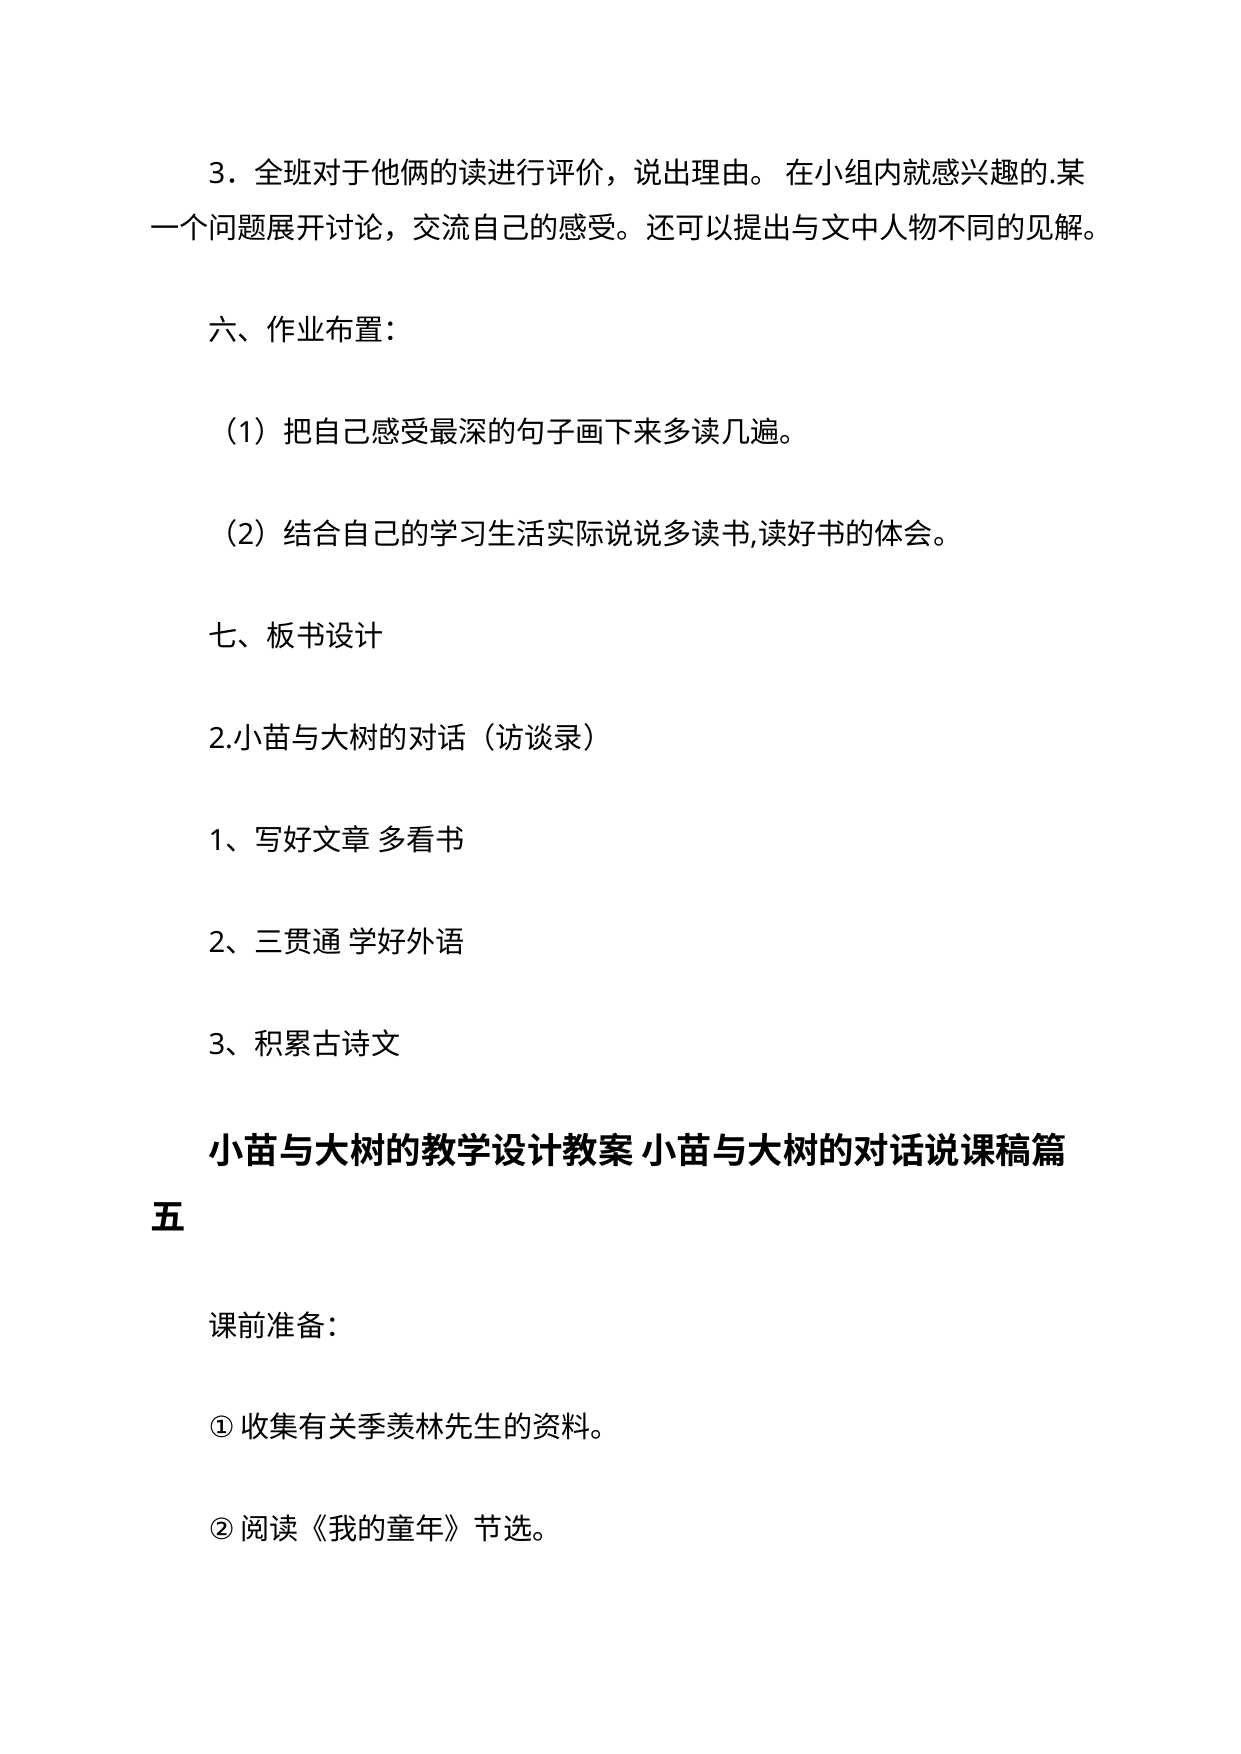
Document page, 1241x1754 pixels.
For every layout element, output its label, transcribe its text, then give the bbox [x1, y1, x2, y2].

text 2.小苗与大树的对话（访谈录） [150, 714, 1090, 757]
text 七、板书设计 [150, 612, 1090, 655]
text 3、积累古诗文 [150, 1020, 1090, 1063]
text 小苗与大树的教学设计教案 小苗与大树的对话说课稿篇五 [150, 1122, 1090, 1240]
text 3．全班对于他俩的读进行评价，说出理由。 在小组内就感兴趣的.某一个问题展开讨论，交流自己的感受。还可以提出与文中人物不同的见解。 [150, 150, 1090, 247]
text （1）把自己感受最深的句子画下来多读几遍。 [150, 408, 1090, 451]
text ①收集有关季羡林先生的资料。 [150, 1404, 1090, 1446]
text 六、作业布置： [150, 307, 1090, 349]
text ②阅读《我的童年》节选。 [150, 1506, 1090, 1548]
text 1、写好文章 多看书 [150, 816, 1090, 859]
text （2）结合自己的学习生活实际说说多读书,读好书的体会。 [150, 511, 1090, 553]
text 课前准备： [150, 1302, 1090, 1344]
text 2、三贯通 学好外语 [150, 918, 1090, 961]
